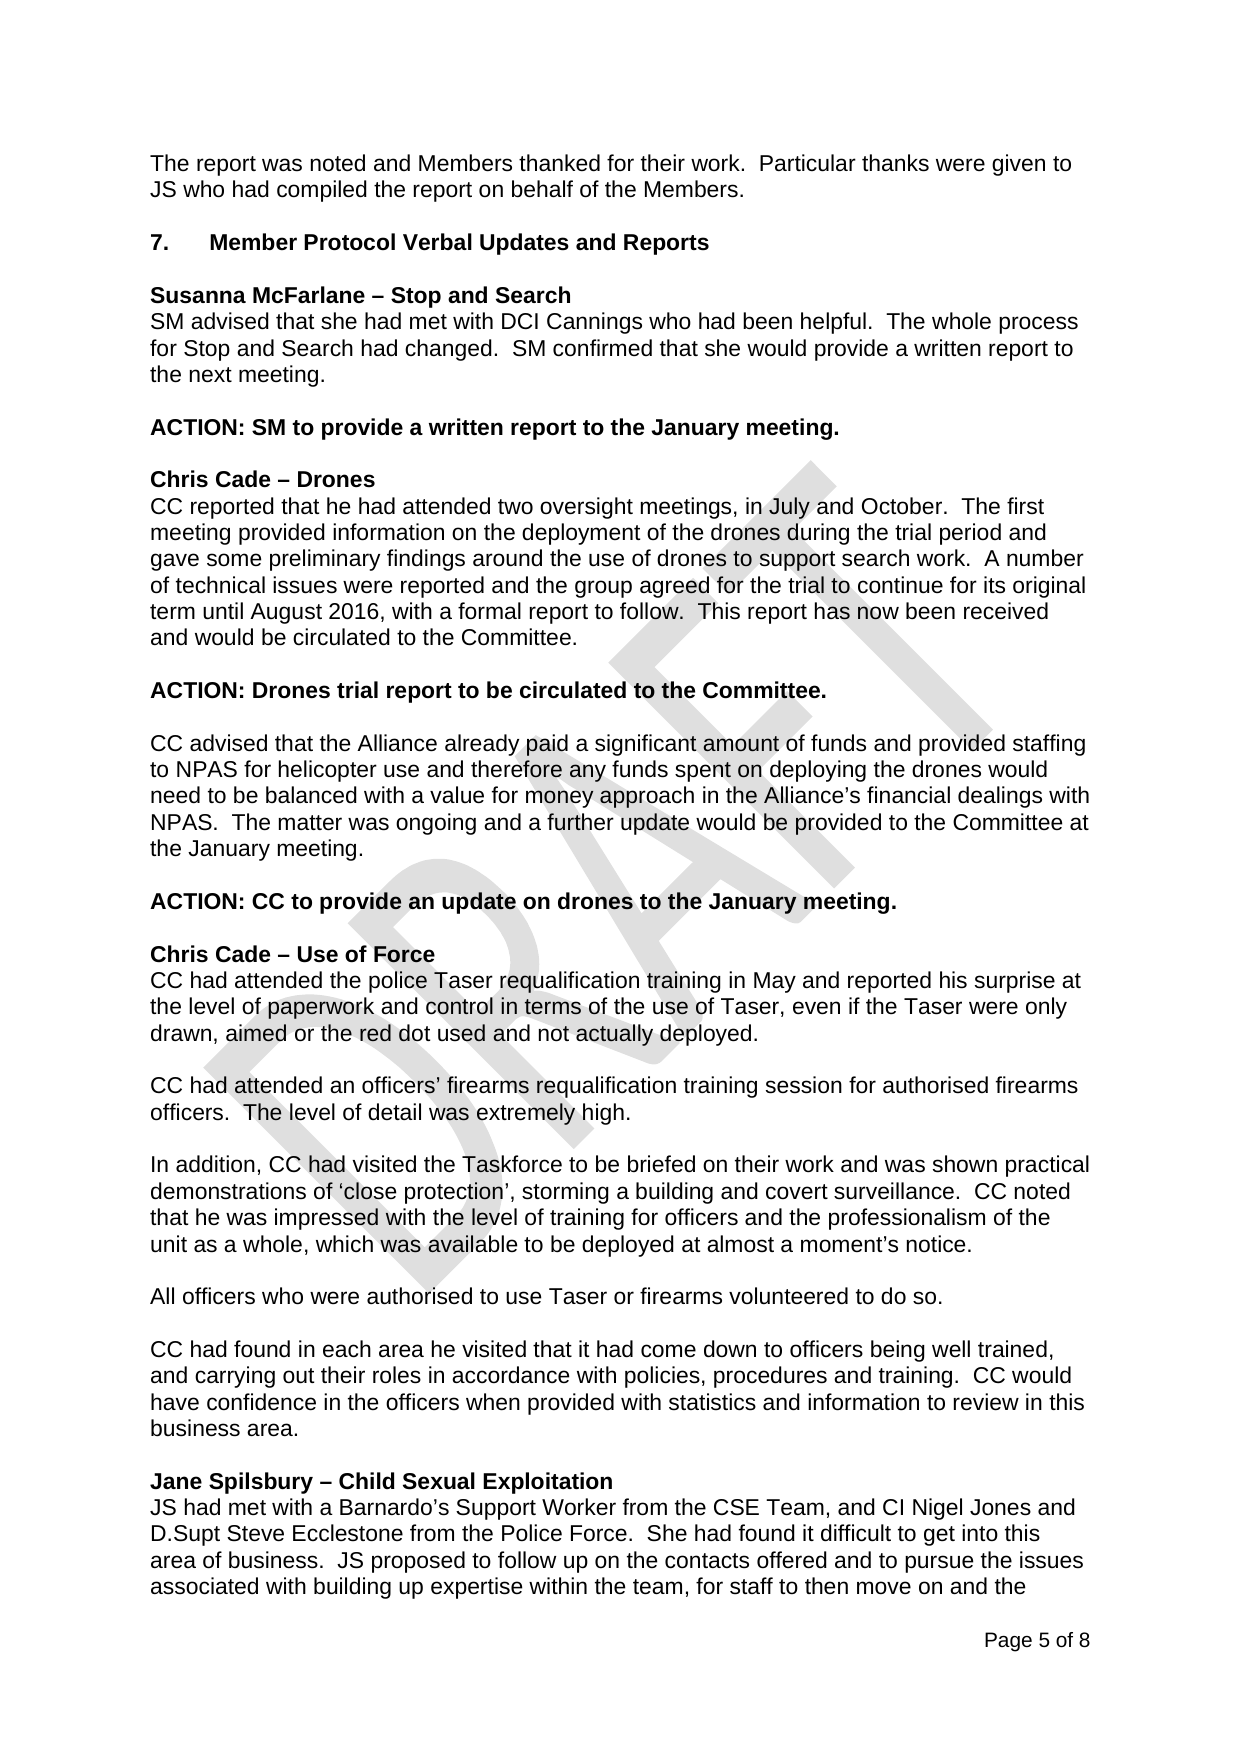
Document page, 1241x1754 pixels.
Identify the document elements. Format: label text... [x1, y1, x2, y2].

text SM advised that she had met with DCI Cannings who had been helpful. The whole process for Stop and Search had changed. SM confirmed that she would provide a written report to the next meeting. [150, 308, 1090, 387]
text Susanna McFarlane – Stop and Search [150, 282, 1090, 308]
text ACTION: CC to provide an update on drones to the January meeting. [150, 888, 1090, 914]
text CC had attended the police Taser requalification training in May and reported his surprise at the level of paperwork and control in terms of the use of Taser, even if the Taser were only drawn, aimed or the red dot used and not actually deployed. [150, 967, 1090, 1046]
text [150, 1494, 1090, 1599]
text CC reported that he had attended two oversight meetings, in July and October. The first meeting provided information on the deployment of the drones during the trial period and gave some preliminary findings around the use of drones to support search work. A number of technical issues were reported and the group agreed for the trial to continue for its original term until August 2016, with a formal report to follow. This report has now been received and would be circulated to the Committee. [150, 493, 1090, 651]
text Chris Cade – Use of Force [150, 941, 1090, 967]
text ACTION: SM to provide a written report to the January meeting. [150, 413, 1090, 440]
text The report was noted and Members thanked for their work. Particular thanks were given to JS who had compiled the report on behalf of the Members. [150, 150, 1090, 203]
text Jane Spilsbury – Child Sexual Exploitation [150, 1468, 1090, 1494]
text CC advised that the Alliance already paid a significant amount of funds and provided staffing to NPAS for helicopter use and therefore any funds spent on deploying the drones would need to be balanced with a value for money approach in the Alliance’s financial dealings with NPAS. The matter was ongoing and a further update would be provided to the Committee at the January meeting. [150, 730, 1090, 862]
text CC had found in each area he visited that it had come down to officers being well trained, and carrying out their roles in accordance with policies, procedures and training. CC would have confidence in the officers when provided with statistics and information to review in this business area. [150, 1336, 1090, 1441]
text All officers who were authorised to use Taser or firearms volunteered to do so. [150, 1283, 1090, 1309]
text 7. Member Protocol Verbal Updates and Reports [150, 229, 1090, 255]
text In addition, CC had visited the Taskforce to be briefed on their work and was shown practical demonstrations of ‘close protection’, storming a building and covert surveillance. CC noted that he was impressed with the level of training for officers and the professionalism of the unit as a whole, which was available to be deployed at almost a moment’s notice. [150, 1151, 1090, 1257]
text Chris Cade – Drones [150, 466, 1090, 493]
text CC had attended an officers’ firearms requalification training session for authorised firearms officers. The level of detail was extremely high. [150, 1072, 1090, 1125]
text ACTION: Drones trial report to be circulated to the Committee. [150, 677, 1090, 703]
